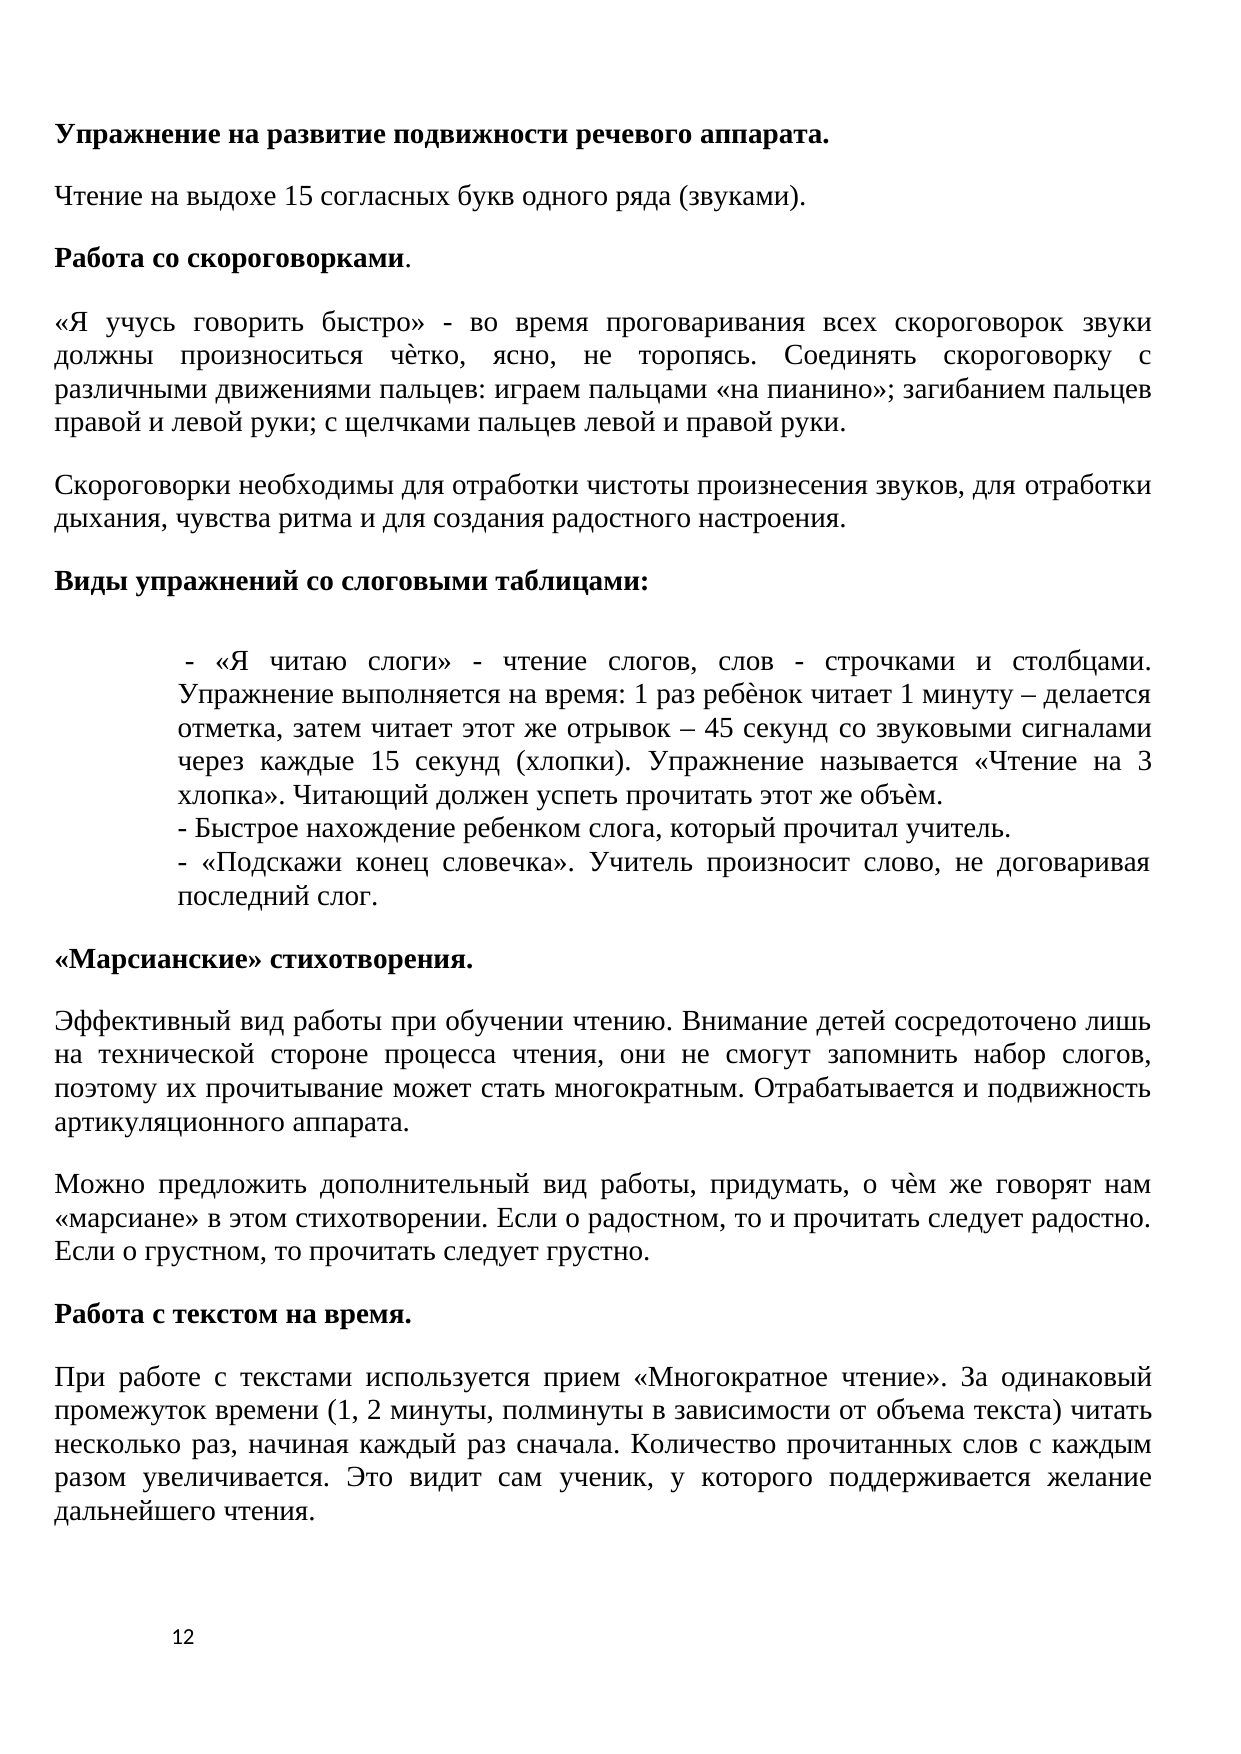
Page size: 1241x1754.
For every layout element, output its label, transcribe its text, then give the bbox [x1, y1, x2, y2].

list «Я читаю слоги» - чтение слогов, слов - строчками и столбцами. Упражнение выполняется на время: 1 раз ребѐнок читает 1 минуту – делается отметка, затем читает этот же отрывок – 45 секунд со звуковыми сигналами через каждые 15 секунд (хлопки). Упражнение называется «Чтение на 3 хлопка». Читающий должен успеть прочитать этот же объѐм. [177, 643, 1152, 810]
text Работа со скороговорками. [54, 241, 1178, 274]
text Работа с текстом на время. [54, 1297, 1178, 1330]
text Можно предложить дополнительный вид работы, придумать, о чѐм же говорят нам «марсиане» в этом стихотворении. Если о радостном, то и прочитать следует радостно. Если о грустном, то прочитать следует грустно. [54, 1166, 1151, 1267]
text «Я учусь говорить быстро» - во время проговаривания всех скороговорок звуки должны произноситься чѐтко, ясно, не торопясь. Соединять скороговорку с различными движениями пальцев: играем пальцами «на пианино»; загибанием пальцев правой и левой руки; с щелчками пальцев левой и правой руки. [54, 304, 1152, 438]
text Эффективный вид работы при обучении чтению. Внимание детей сосредоточено лишь на технической стороне процесса чтения, они не смогут запомнить набор слогов, поэтому их прочитывание может стать многократным. Отрабатывается и подвижность артикуляционного аппарата. [54, 1003, 1152, 1137]
text При работе с текстами используется прием «Многократное чтение». За одинаковый промежуток времени (1, 2 минуты, полминуты в зависимости от объема текста) читать несколько раз, начиная каждый раз сначала. Количество прочитанных слов с каждым разом увеличивается. Это видит сам ученик, у которого поддерживается желание дальнейшего чтения. [54, 1359, 1152, 1527]
list Быстрое нахождение ребенком слога, который прочитал учитель. [177, 811, 1178, 844]
text Виды упражнений со слоговыми таблицами: [54, 563, 1178, 597]
text «Марсианские» стихотворения. [54, 941, 1178, 974]
list «Подскажи конец словечка». Учитель произносит слово, не договаривая последний слог. [177, 844, 1151, 911]
text Скороговорки необходимы для отработки чистоты произнесения звуков, для отработки дыхания, чувства ритма и для создания радостного настроения. [54, 467, 1151, 534]
text Упражнение на развитие подвижности речевого аппарата. [54, 116, 1178, 149]
text Чтение на выдохе 15 согласных букв одного ряда (звуками). [54, 178, 1178, 211]
